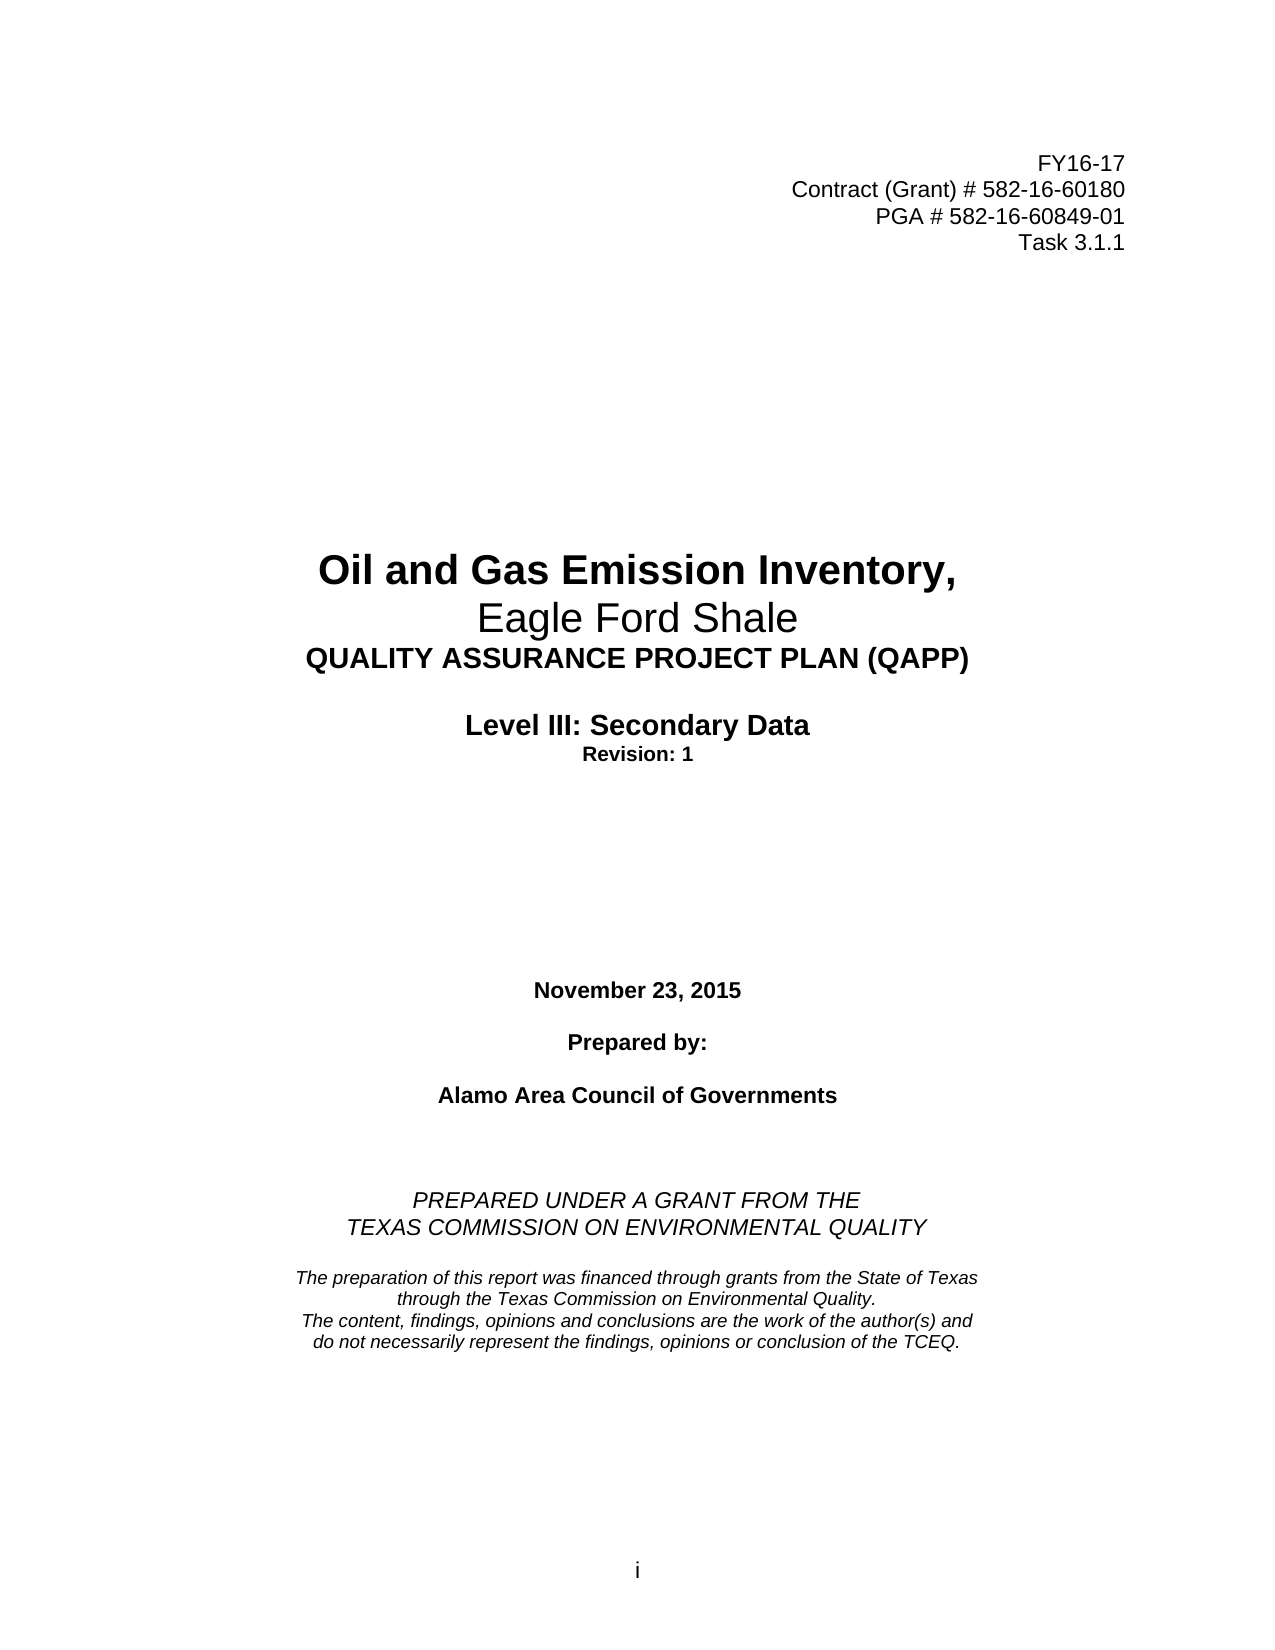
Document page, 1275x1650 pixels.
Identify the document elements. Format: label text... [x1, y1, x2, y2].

text FY16-17 [150, 150, 1125, 176]
text QUALITY ASSURANCE PROJECT PLAN (QAPP) [150, 641, 1125, 675]
text PGA # 582-16-60849-01 [150, 203, 1125, 229]
text Level III: Secondary Data [150, 708, 1125, 742]
text Revision: 1 [150, 742, 1125, 766]
text through the Texas Commission on Environmental Quality. [150, 1288, 1125, 1309]
text Alamo Area Council of Governments [150, 1082, 1125, 1108]
text PREPARED UNDER A GRANT FROM THE [150, 1187, 1125, 1214]
text Task 3.1.1 [150, 229, 1125, 255]
text TEXAS COMMISSION ON ENVIRONMENTAL QUALITY [150, 1214, 1125, 1240]
text The content, findings, opinions and conclusions are the work of the author(s) and [150, 1309, 1125, 1331]
text November 23, 2015 [150, 977, 1125, 1003]
text Contract (Grant) # 582-16-60180 [150, 176, 1125, 203]
text do not necessarily represent the findings, opinions or conclusion of the TCEQ. [150, 1331, 1125, 1353]
text Prepared by: [150, 1029, 1125, 1056]
text Eagle Ford Shale [150, 593, 1125, 641]
text The preparation of this report was financed through grants from the State of Texas [150, 1266, 1125, 1288]
subtitle Oil and Gas Emission Inventory, [150, 545, 1125, 593]
